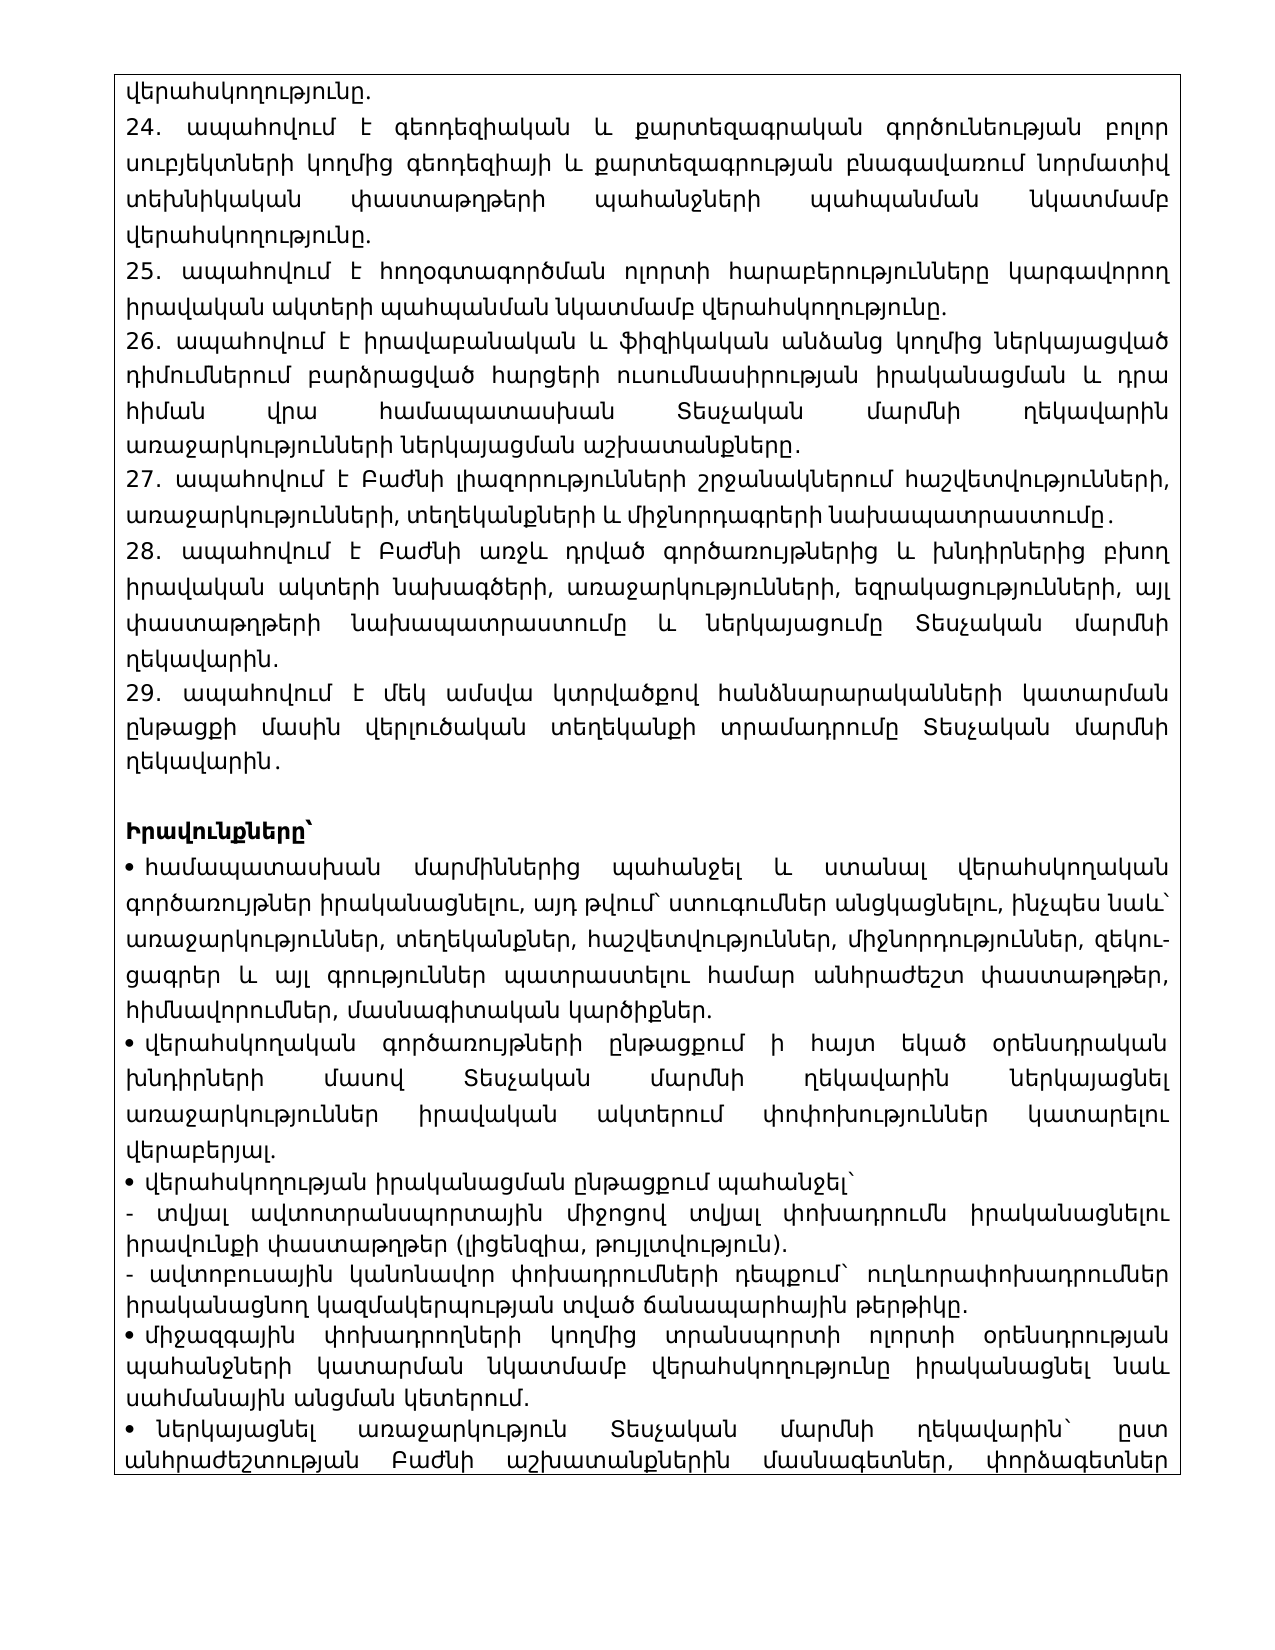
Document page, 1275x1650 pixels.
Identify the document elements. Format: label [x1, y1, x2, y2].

table_cell [115, 75, 1180, 1474]
